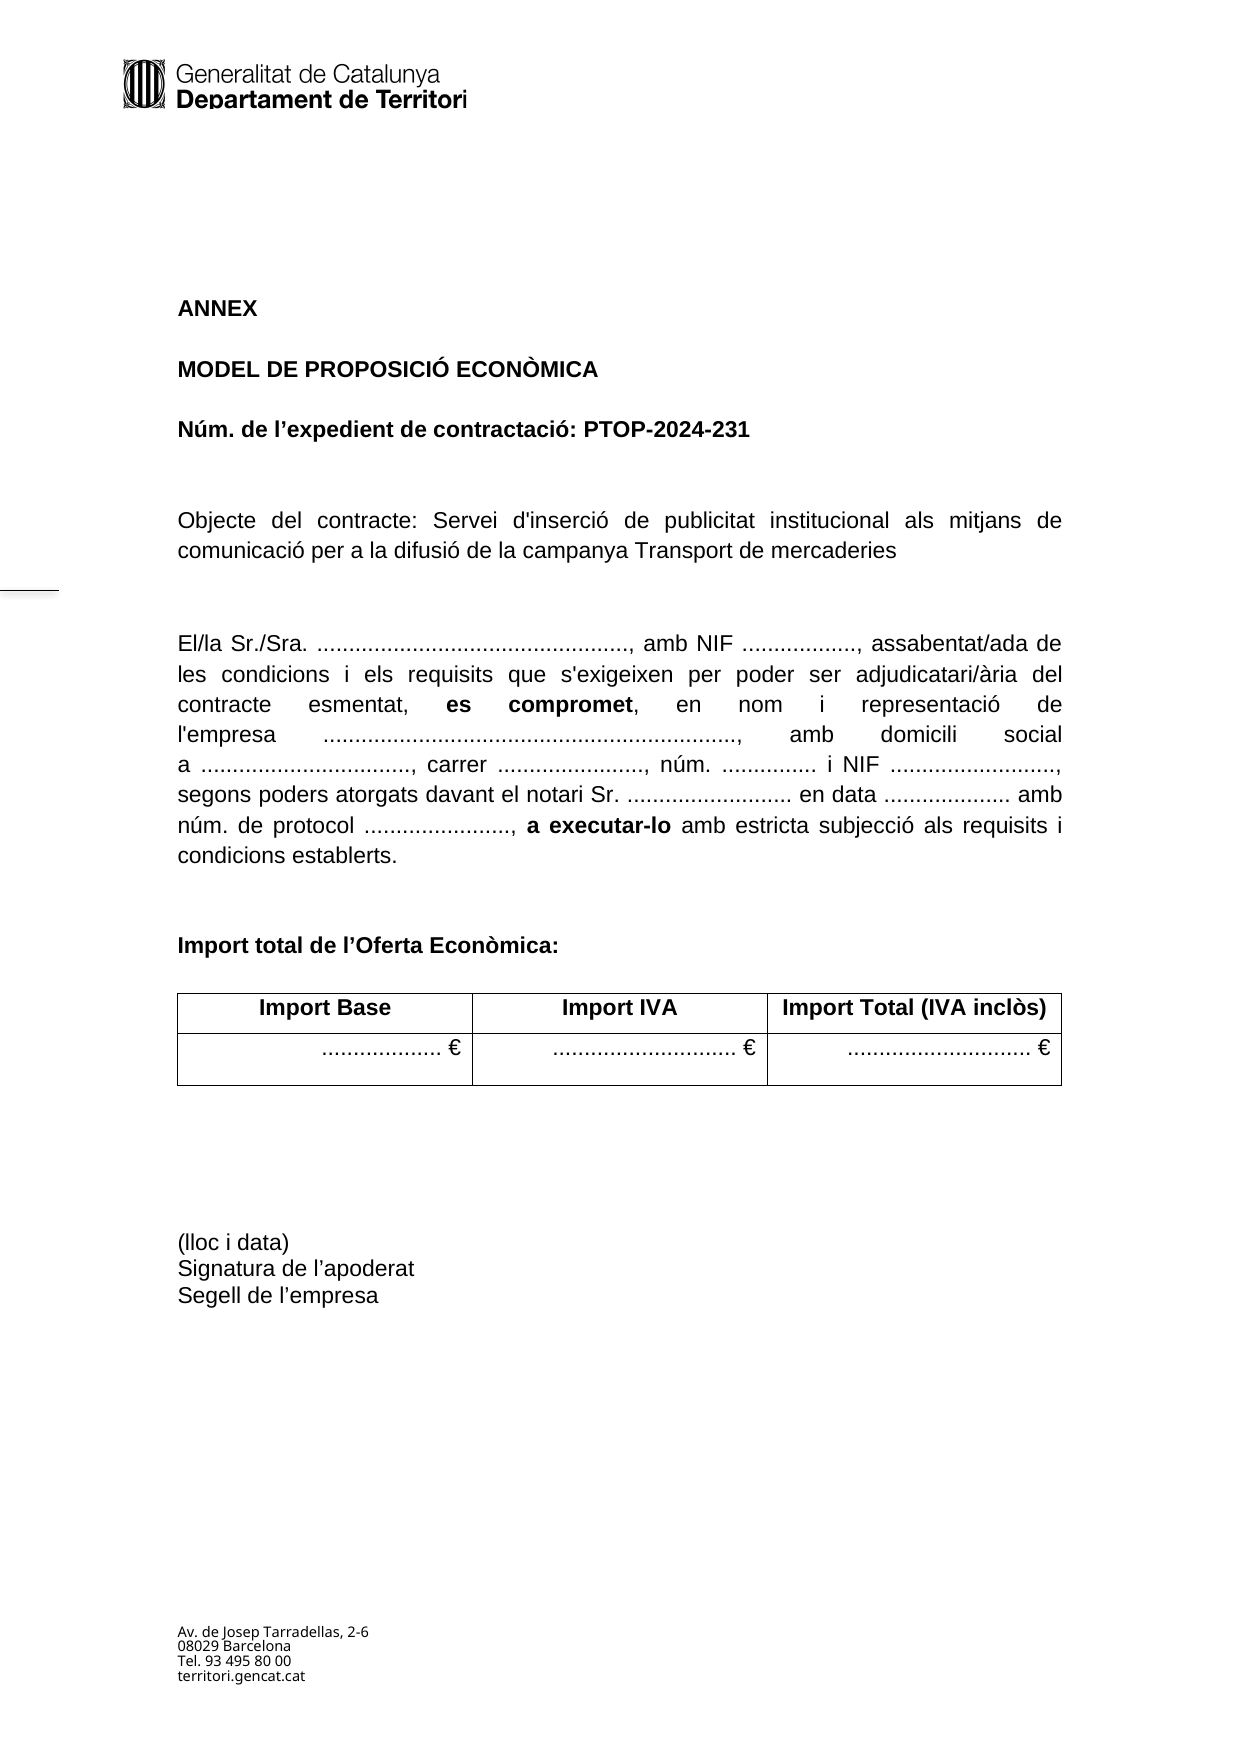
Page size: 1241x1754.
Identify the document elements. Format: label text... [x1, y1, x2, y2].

table_cell ............................. € [768, 1034, 1061, 1085]
text El/la Sr./Sra. ................................................., amb NIF .................., assabentat/ada de les condicions i els requisits que s'exigeixen per poder ser adjudicatari/ària del contracte esmentat, es compromet, en nom i representació de l'empresa ................................................................., amb domicili social a ................................., carrer ......................., núm. ............... i NIF .........................., segons poders atorgats davant el notari Sr. .......................... en data .................... amb núm. de protocol ......................., a executar-lo amb estricta subjecció als requisits i condicions establerts. [177, 630, 1063, 868]
text MODEL DE PROPOSICIÓ ECONÒMICA [177, 356, 1063, 382]
text ANNEX [177, 295, 1063, 322]
table_header Import IVA [473, 994, 767, 1033]
text (lloc i data) [177, 1229, 1063, 1255]
text Objecte del contracte: Servei d'inserció de publicitat institucional als mitjans de comunicació per a la difusió de la campanya Transport de mercaderies [177, 507, 1063, 563]
picture [122, 59, 467, 109]
text Signatura de l’apoderat [177, 1255, 1063, 1282]
table_cell ............................. € [473, 1034, 767, 1085]
table_header Import Base [178, 994, 472, 1033]
text Import total de l’Oferta Econòmica: [177, 932, 1063, 959]
text Núm. de l’expedient de contractació: PTOP-2024-231 [177, 416, 1063, 442]
table_header Import Total (IVA inclòs) [768, 994, 1061, 1033]
text Segell de l’empresa [177, 1282, 1063, 1308]
table_cell ................... € [178, 1034, 472, 1085]
